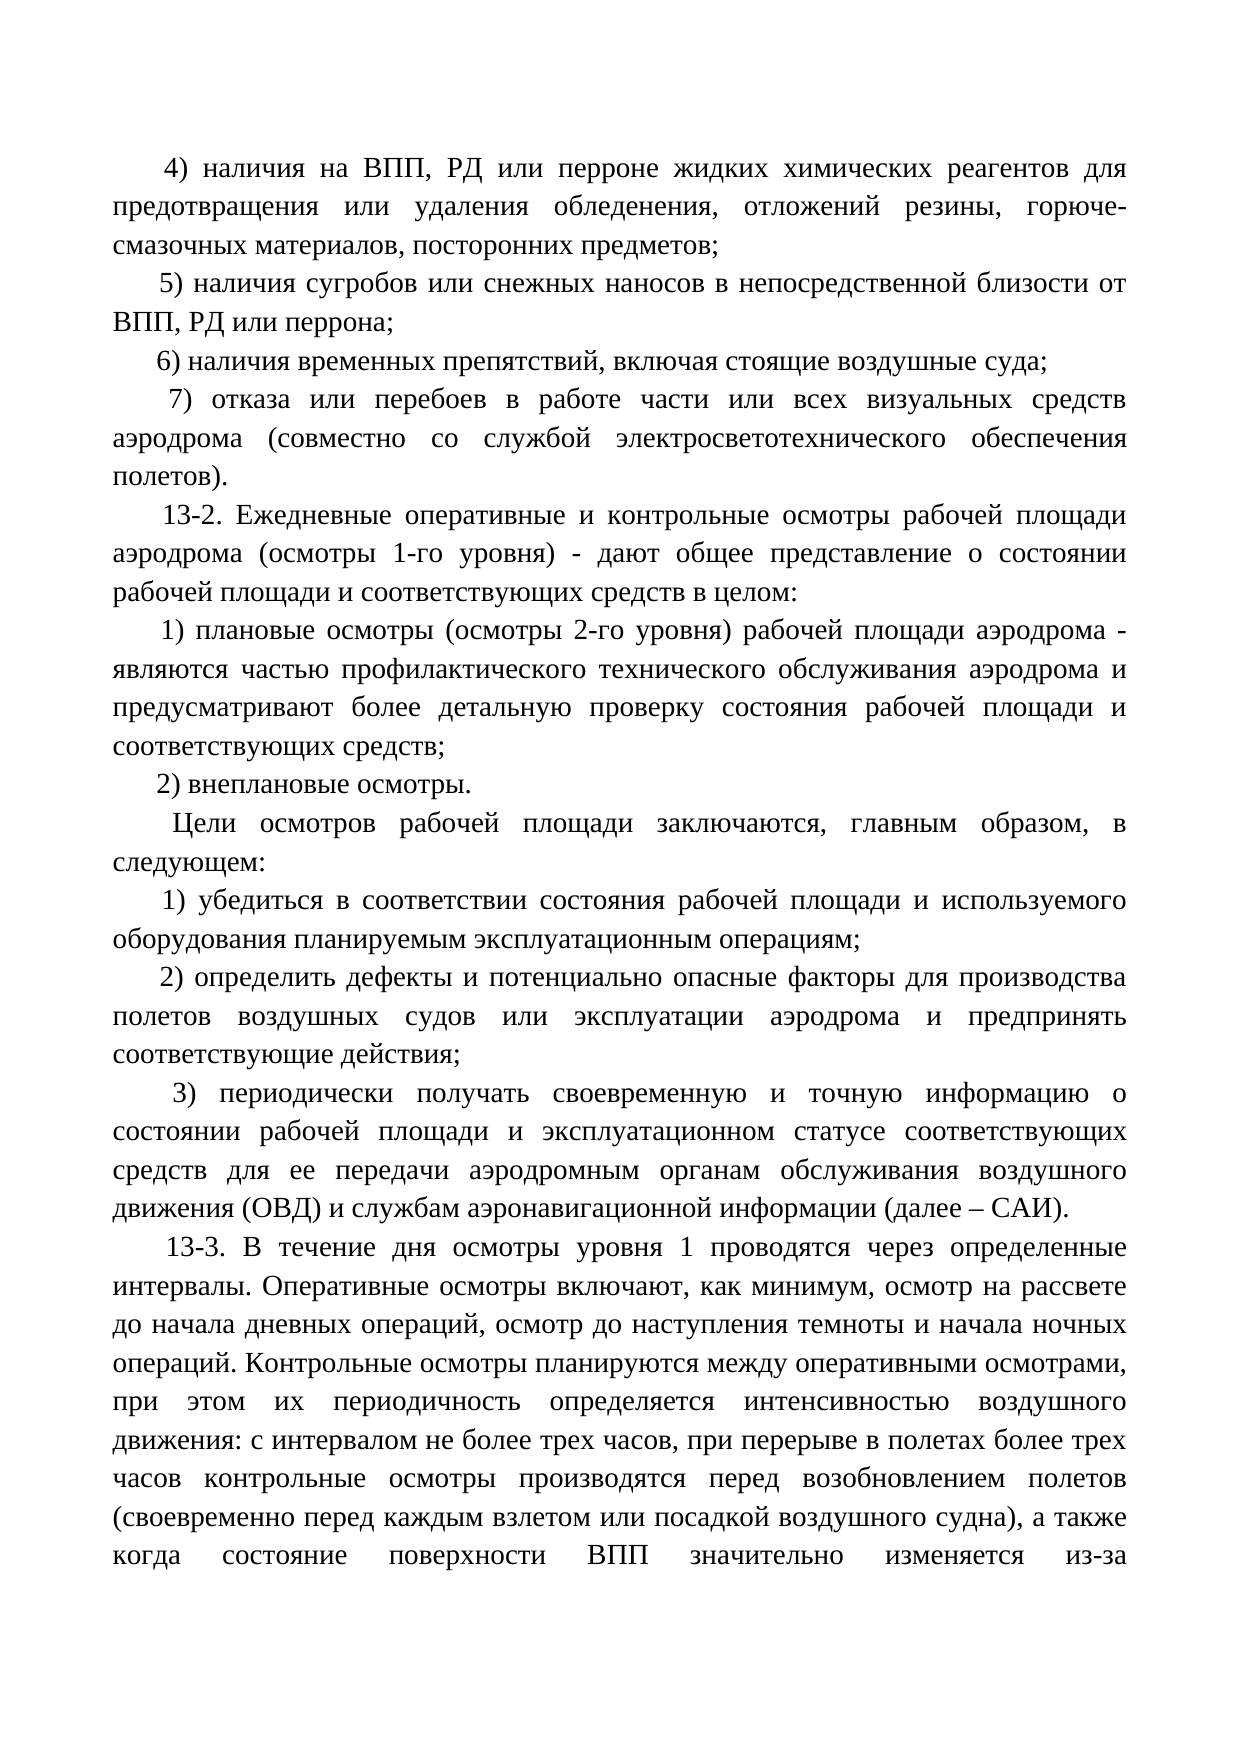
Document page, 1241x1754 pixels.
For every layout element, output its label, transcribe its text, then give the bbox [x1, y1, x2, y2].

text 1) убедиться в соответствии состояния рабочей площади и используемого оборудования планируемым эксплуатационным операциям; [112, 882, 1128, 954]
text Цели осмотров рабочей площади заключаются, главным образом, в следующем: [112, 805, 1128, 877]
text 6) наличия временных препятствий, включая стоящие воздушные суда; [112, 343, 1128, 376]
text 13-2. Ежедневные оперативные и контрольные осмотры рабочей площади аэродрома (осмотры 1-го уровня) - дают общее представление о состоянии рабочей площади и соответствующих средств в целом: [112, 497, 1128, 607]
text 4) наличия на ВПП, РД или перроне жидких химических реагентов для предотвращения или удаления обледенения, отложений резины, горюче-смазочных материалов, посторонних предметов; [112, 150, 1128, 261]
text 2) внеплановые осмотры. [112, 767, 1128, 800]
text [112, 1229, 1128, 1571]
text 1) плановые осмотры (осмотры 2-го уровня) рабочей площади аэродрома - являются частью профилактического технического обслуживания аэродрома и предусматривают более детальную проверку состояния рабочей площади и соответствующих средств; [112, 612, 1128, 762]
text 7) отказа или перебоев в работе части или всех визуальных средств аэродрома (совместно со службой электросветотехнического обеспечения полетов). [112, 381, 1128, 492]
text 5) наличия сугробов или снежных наносов в непосредственной близости от ВПП, РД или перрона; [112, 266, 1128, 338]
text 2) определить дефекты и потенциально опасные факторы для производства полетов воздушных судов или эксплуатации аэродрома и предпринять соответствующие действия; [112, 959, 1128, 1070]
text 3) периодически получать своевременную и точную информацию о состоянии рабочей площади и эксплуатационном статусе соответствующих средств для ее передачи аэродромным органам обслуживания воздушного движения (ОВД) и службам аэронавигационной информации (далее – САИ). [112, 1075, 1128, 1224]
